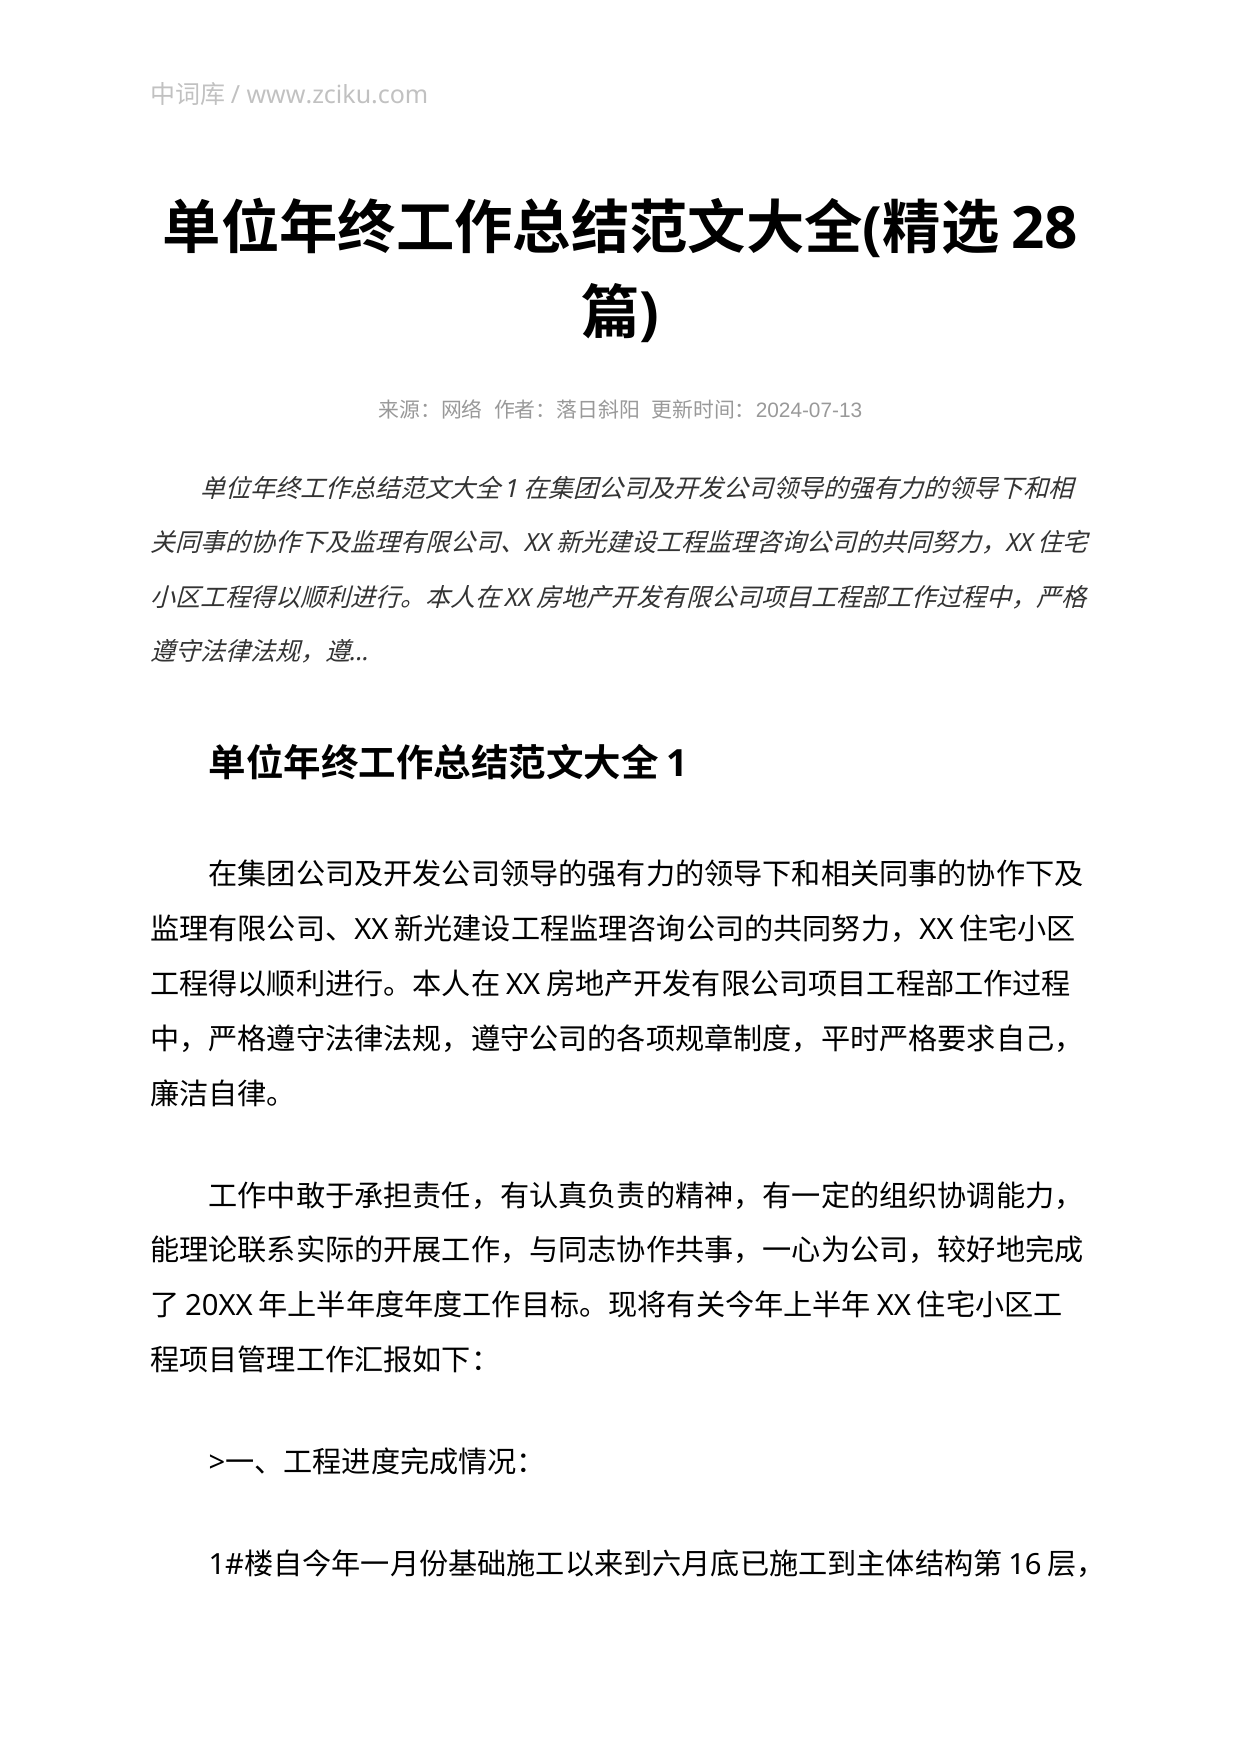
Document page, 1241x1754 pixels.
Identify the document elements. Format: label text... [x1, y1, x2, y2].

text 工作中敢于承担责任，有认真负责的精神，有一定的组织协调能力，能理论联系实际的开展工作，与同志协作共事，一心为公司，较好地完成了20XX年上半年度年度工作目标。现将有关今年上半年XX住宅小区工程项目管理工作汇报如下： [150, 1172, 1090, 1379]
text 来源：网络 作者：落日斜阳 更新时间：2024-07-13 [150, 398, 1090, 422]
subtitle 单位年终工作总结范文大全(精选28篇) [150, 181, 1090, 351]
text 单位年终工作总结范文大全1 [150, 733, 1090, 787]
text 在集团公司及开发公司领导的强有力的领导下和相关同事的协作下及监理有限公司、XX新光建设工程监理咨询公司的共同努力，XX住宅小区工程得以顺利进行。本人在XX房地产开发有限公司项目工程部工作过程中，严格遵守法律法规，遵守公司的各项规章制度，平时严格要求自己，廉洁自律。 [150, 851, 1090, 1113]
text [150, 1541, 1090, 1583]
text >一、工程进度完成情况： [150, 1439, 1090, 1481]
text 单位年终工作总结范文大全1在集团公司及开发公司领导的强有力的领导下和相关同事的协作下及监理有限公司、XX新光建设工程监理咨询公司的共同努力，XX住宅小区工程得以顺利进行。本人在XX房地产开发有限公司项目工程部工作过程中，严格遵守法律法规，遵... [150, 468, 1090, 668]
